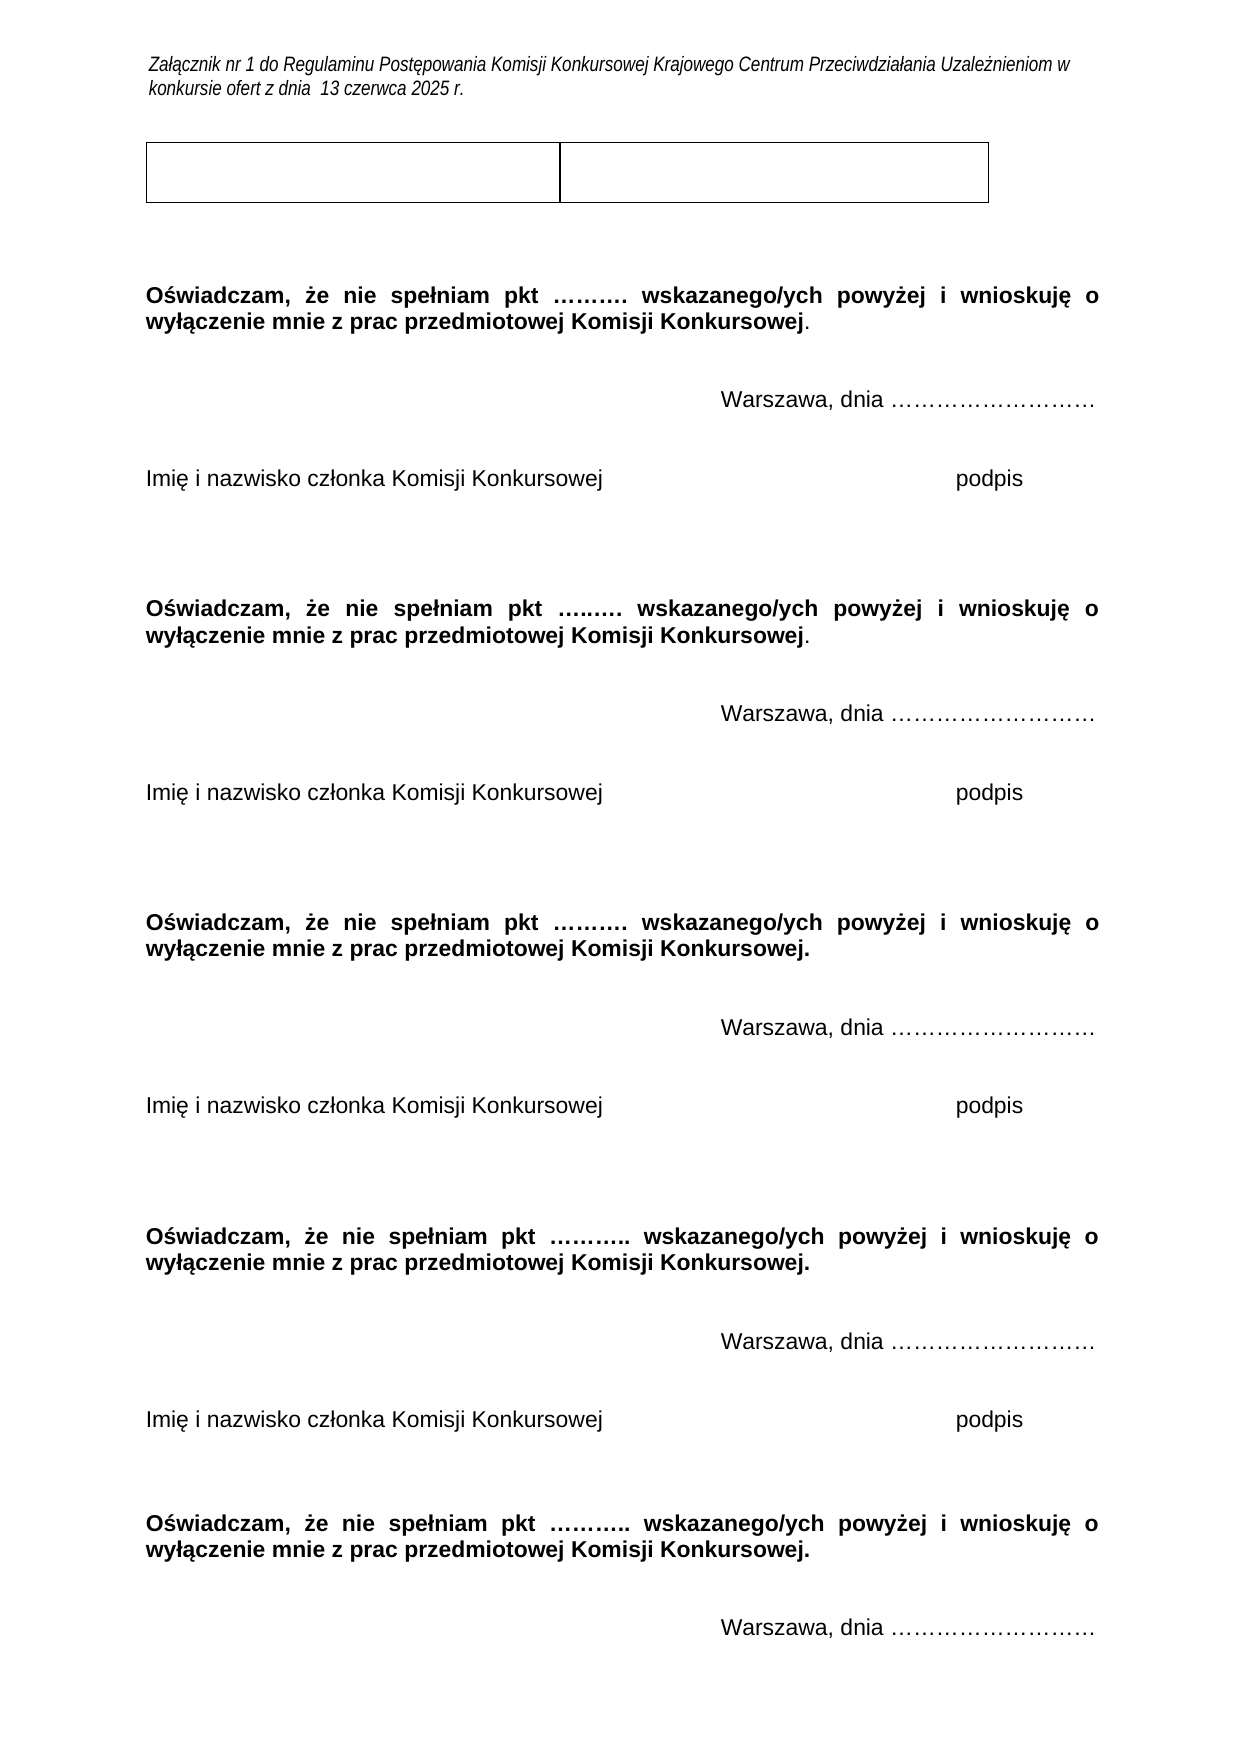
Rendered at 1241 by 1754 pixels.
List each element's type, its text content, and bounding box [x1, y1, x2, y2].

table_cell [147, 143, 559, 202]
text Oświadczam, że nie spełniam pkt ……….. wskazanego/ych powyżej i wnioskuję o wyłączenie mnie z prac przedmiotowej Komisji Konkursowej. [146, 1223, 1100, 1276]
text Imię i nazwisko członka Komisji Konkursowej podpis [146, 778, 1100, 805]
text Warszawa, dnia ……………………… [721, 1328, 1100, 1354]
text Imię i nazwisko członka Komisji Konkursowej podpis [146, 1406, 1100, 1432]
text Oświadczam, że nie spełniam pkt ………. wskazanego/ych powyżej i wnioskuję o wyłączenie mnie z prac przedmiotowej Komisji Konkursowej. [146, 282, 1100, 334]
text Warszawa, dnia ……………………… [721, 1614, 1100, 1641]
text Oświadczam, że nie spełniam pkt ………. wskazanego/ych powyżej i wnioskuję o wyłączenie mnie z prac przedmiotowej Komisji Konkursowej. [146, 909, 1100, 962]
text Imię i nazwisko członka Komisji Konkursowej podpis [146, 465, 1100, 491]
text Oświadczam, że nie spełniam pkt ……….. wskazanego/ych powyżej i wnioskuję o wyłączenie mnie z prac przedmiotowej Komisji Konkursowej. [146, 1509, 1100, 1562]
table_cell [561, 143, 988, 202]
text Imię i nazwisko członka Komisji Konkursowej podpis [146, 1092, 1100, 1119]
text Warszawa, dnia ……………………… [721, 386, 1100, 413]
text Warszawa, dnia ……………………… [721, 700, 1100, 726]
text Oświadczam, że nie spełniam pkt …..…. wskazanego/ych powyżej i wnioskuję o wyłączenie mnie z prac przedmiotowej Komisji Konkursowej. [146, 595, 1100, 648]
text Warszawa, dnia ……………………… [721, 1014, 1100, 1040]
